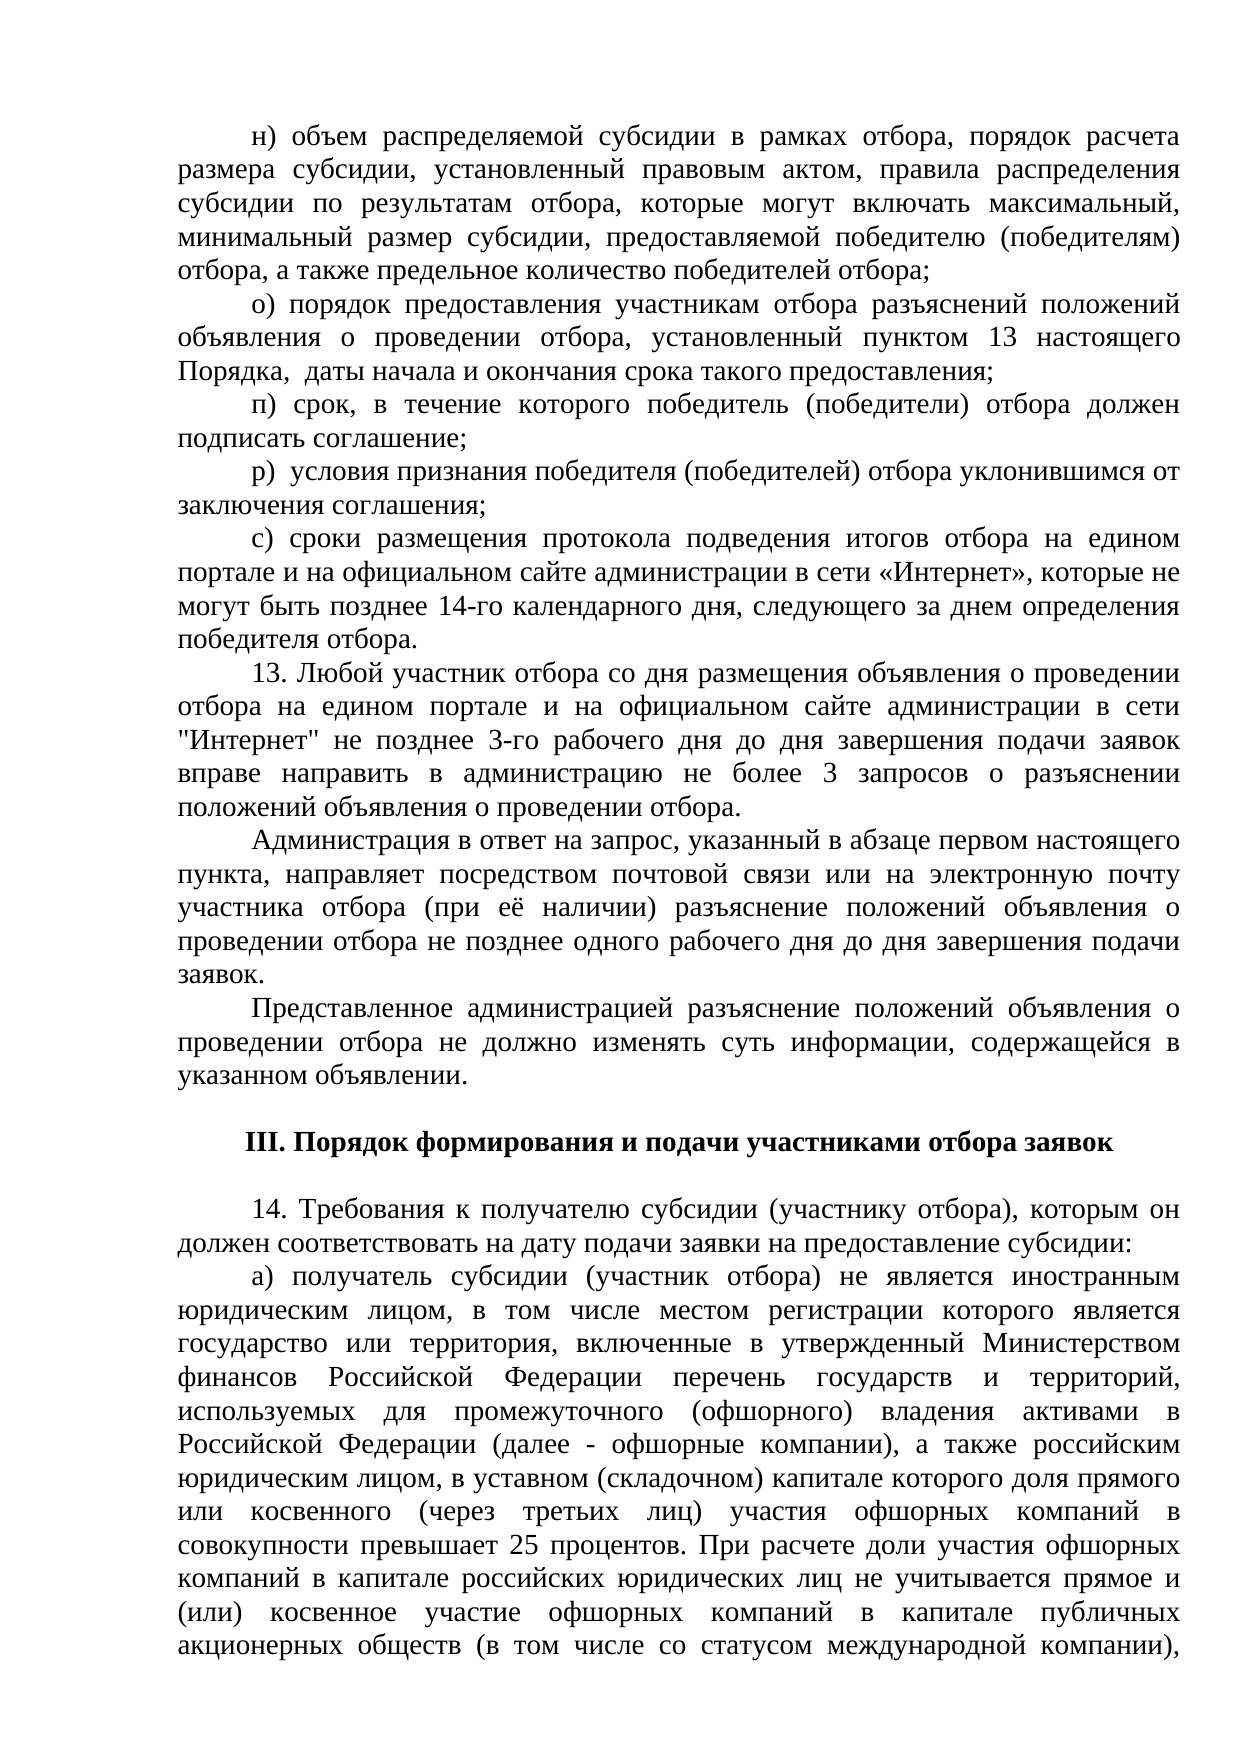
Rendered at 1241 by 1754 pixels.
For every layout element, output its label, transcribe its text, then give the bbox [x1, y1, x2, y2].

text 13. Любой участник отбора со дня размещения объявления о проведении отбора на едином портале и на официальном сайте администрации в сети "Интернет" не позднее 3-го рабочего дня до дня завершения подачи заявок вправе направить в администрацию не более 3 запросов о разъяснении положений объявления о проведении отбора. [177, 655, 1181, 822]
text 14. Требования к получателю субсидии (участнику отбора), которым он должен соответствовать на дату подачи заявки на предоставление субсидии: [177, 1191, 1181, 1258]
text III. Порядок формирования и подачи участниками отбора заявок [177, 1124, 1181, 1158]
text о) порядок предоставления участникам отбора разъяснений положений объявления о проведении отбора, установленный пунктом 13 настоящего Порядка, даты начала и окончания срока такого предоставления; [177, 286, 1181, 386]
text Администрация в ответ на запрос, указанный в абзаце первом настоящего пункта, направляет посредством почтовой связи или на электронную почту участника отбора (при её наличии) разъяснение положений объявления о проведении отбора не позднее одного рабочего дня до дня завершения подачи заявок. [177, 822, 1181, 990]
text Представленное администрацией разъяснение положений объявления о проведении отбора не должно изменять суть информации, содержащейся в указанном объявлении. [177, 990, 1181, 1091]
text н) объем распределяемой субсидии в рамках отбора, порядок расчета размера субсидии, установленный правовым актом, правила распределения субсидии по результатам отбора, которые могут включать максимальный, минимальный размер субсидии, предоставляемой победителю (победителям) отбора, а также предельное количество победителей отбора; [177, 118, 1181, 286]
text п) срок, в течение которого победитель (победители) отбора должен подписать соглашение; [177, 386, 1181, 453]
text р) условия признания победителя (победителей) отбора уклонившимся от заключения соглашения; [177, 453, 1181, 521]
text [177, 1258, 1181, 1661]
text с) сроки размещения протокола подведения итогов отбора на едином портале и на официальном сайте администрации в сети «Интернет», которые не могут быть позднее 14-го календарного дня, следующего за днем определения победителя отбора. [177, 521, 1181, 655]
